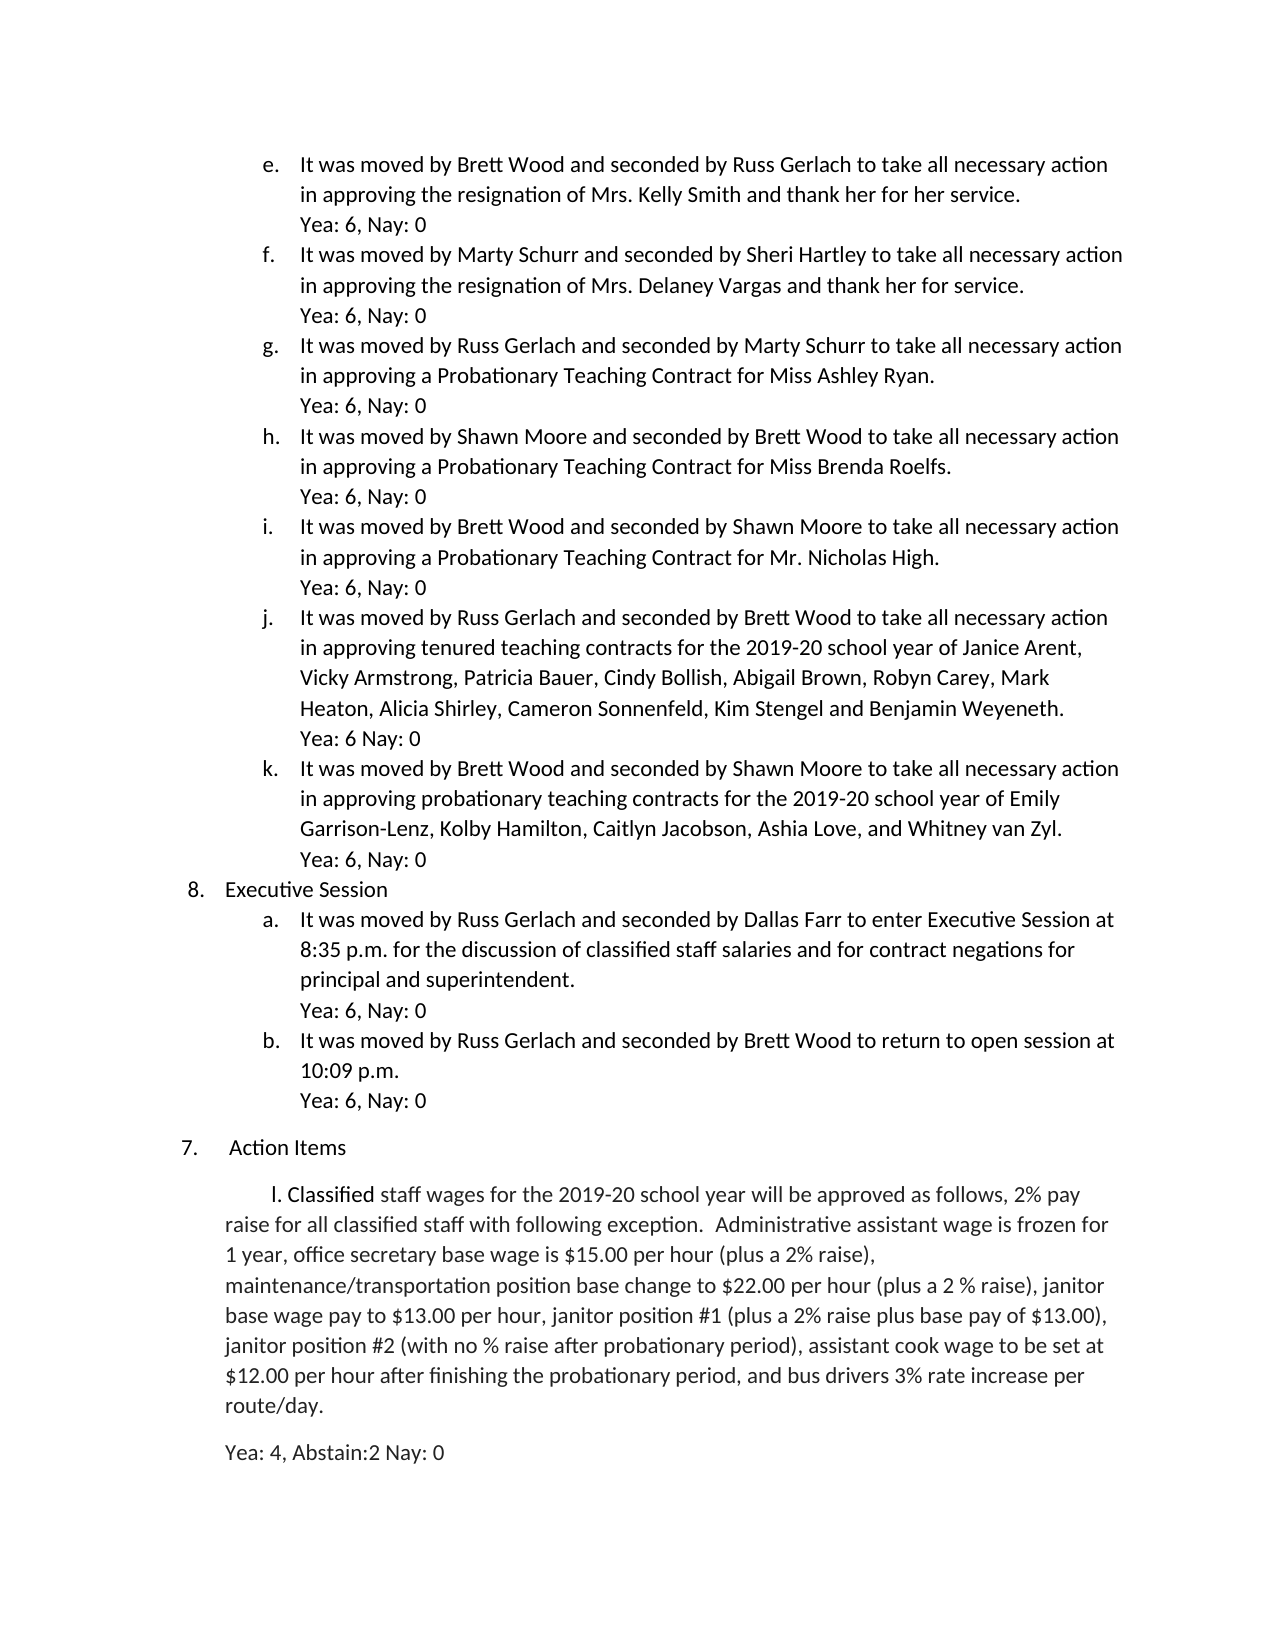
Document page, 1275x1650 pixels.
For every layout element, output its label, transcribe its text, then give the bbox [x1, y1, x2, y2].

list It was moved by Brett Wood and seconded by Shawn Moore to take all necessary action in approving probationary teaching contracts for the 2019-20 school year of Emily Garrison-Lenz, Kolby Hamilton, Caitlyn Jacobson, Ashia Love, and Whitney van Zyl. [262, 754, 1125, 843]
list Yea: 6, Nay: 0 [300, 392, 1125, 420]
list It was moved by Brett Wood and seconded by Russ Gerlach to take all necessary action in approving the resignation of Mrs. Kelly Smith and thank her for her service. [262, 150, 1125, 208]
list Yea: 6, Nay: 0 [300, 1086, 1125, 1114]
text Yea: 4, Abstain:2 Nay: 0 [225, 1438, 1125, 1467]
list Yea: 6, Nay: 0 [300, 996, 1125, 1024]
list Executive Session [187, 875, 1125, 903]
text 7. Action Items [150, 1133, 1125, 1161]
list Yea: 6, Nay: 0 [300, 573, 1125, 601]
list Yea: 6, Nay: 0 [300, 845, 1125, 873]
list It was moved by Russ Gerlach and seconded by Brett Wood to take all necessary action in approving tenured teaching contracts for the 2019-20 school year of Janice Arent, Vicky Armstrong, Patricia Bauer, Cindy Bollish, Abigail Brown, Robyn Carey, Mark Heaton, Alicia Shirley, Cameron Sonnenfeld, Kim Stengel and Benjamin Weyeneth. [262, 603, 1125, 722]
list Yea: 6, Nay: 0 [300, 210, 1125, 238]
list Yea: 6 Nay: 0 [300, 724, 1125, 752]
list It was moved by Russ Gerlach and seconded by Marty Schurr to take all necessary action in approving a Probationary Teaching Contract for Miss Ashley Ryan. [262, 331, 1125, 389]
text l. Classified staff wages for the 2019-20 school year will be approved as follows, 2% pay raise for all classified staff with following exception. Administrative assistant wage is frozen for 1 year, office secretary base wage is $15.00 per hour (plus a 2% raise), maintenance/transportation position base change to $22.00 per hour (plus a 2 % raise), janitor base wage pay to $13.00 per hour, janitor position #1 (plus a 2% raise plus base pay of $13.00), janitor position #2 (with no % raise after probationary period), assistant cook wage to be set at $12.00 per hour after finishing the probationary period, and bus drivers 3% rate increase per route/day. [225, 1180, 1125, 1420]
list It was moved by Marty Schurr and seconded by Sheri Hartley to take all necessary action in approving the resignation of Mrs. Delaney Vargas and thank her for service. [262, 241, 1125, 299]
list It was moved by Russ Gerlach and seconded by Brett Wood to return to open session at 10:09 p.m. [262, 1026, 1125, 1084]
list Yea: 6, Nay: 0 [300, 301, 1125, 329]
list It was moved by Brett Wood and seconded by Shawn Moore to take all necessary action in approving a Probationary Teaching Contract for Mr. Nicholas High. [262, 512, 1125, 571]
list It was moved by Shawn Moore and seconded by Brett Wood to take all necessary action in approving a Probationary Teaching Contract for Miss Brenda Roelfs. [262, 422, 1125, 480]
list It was moved by Russ Gerlach and seconded by Dallas Farr to enter Executive Session at 8:35 p.m. for the discussion of classified staff salaries and for contract negations for principal and superintendent. [262, 905, 1125, 994]
list Yea: 6, Nay: 0 [300, 482, 1125, 510]
